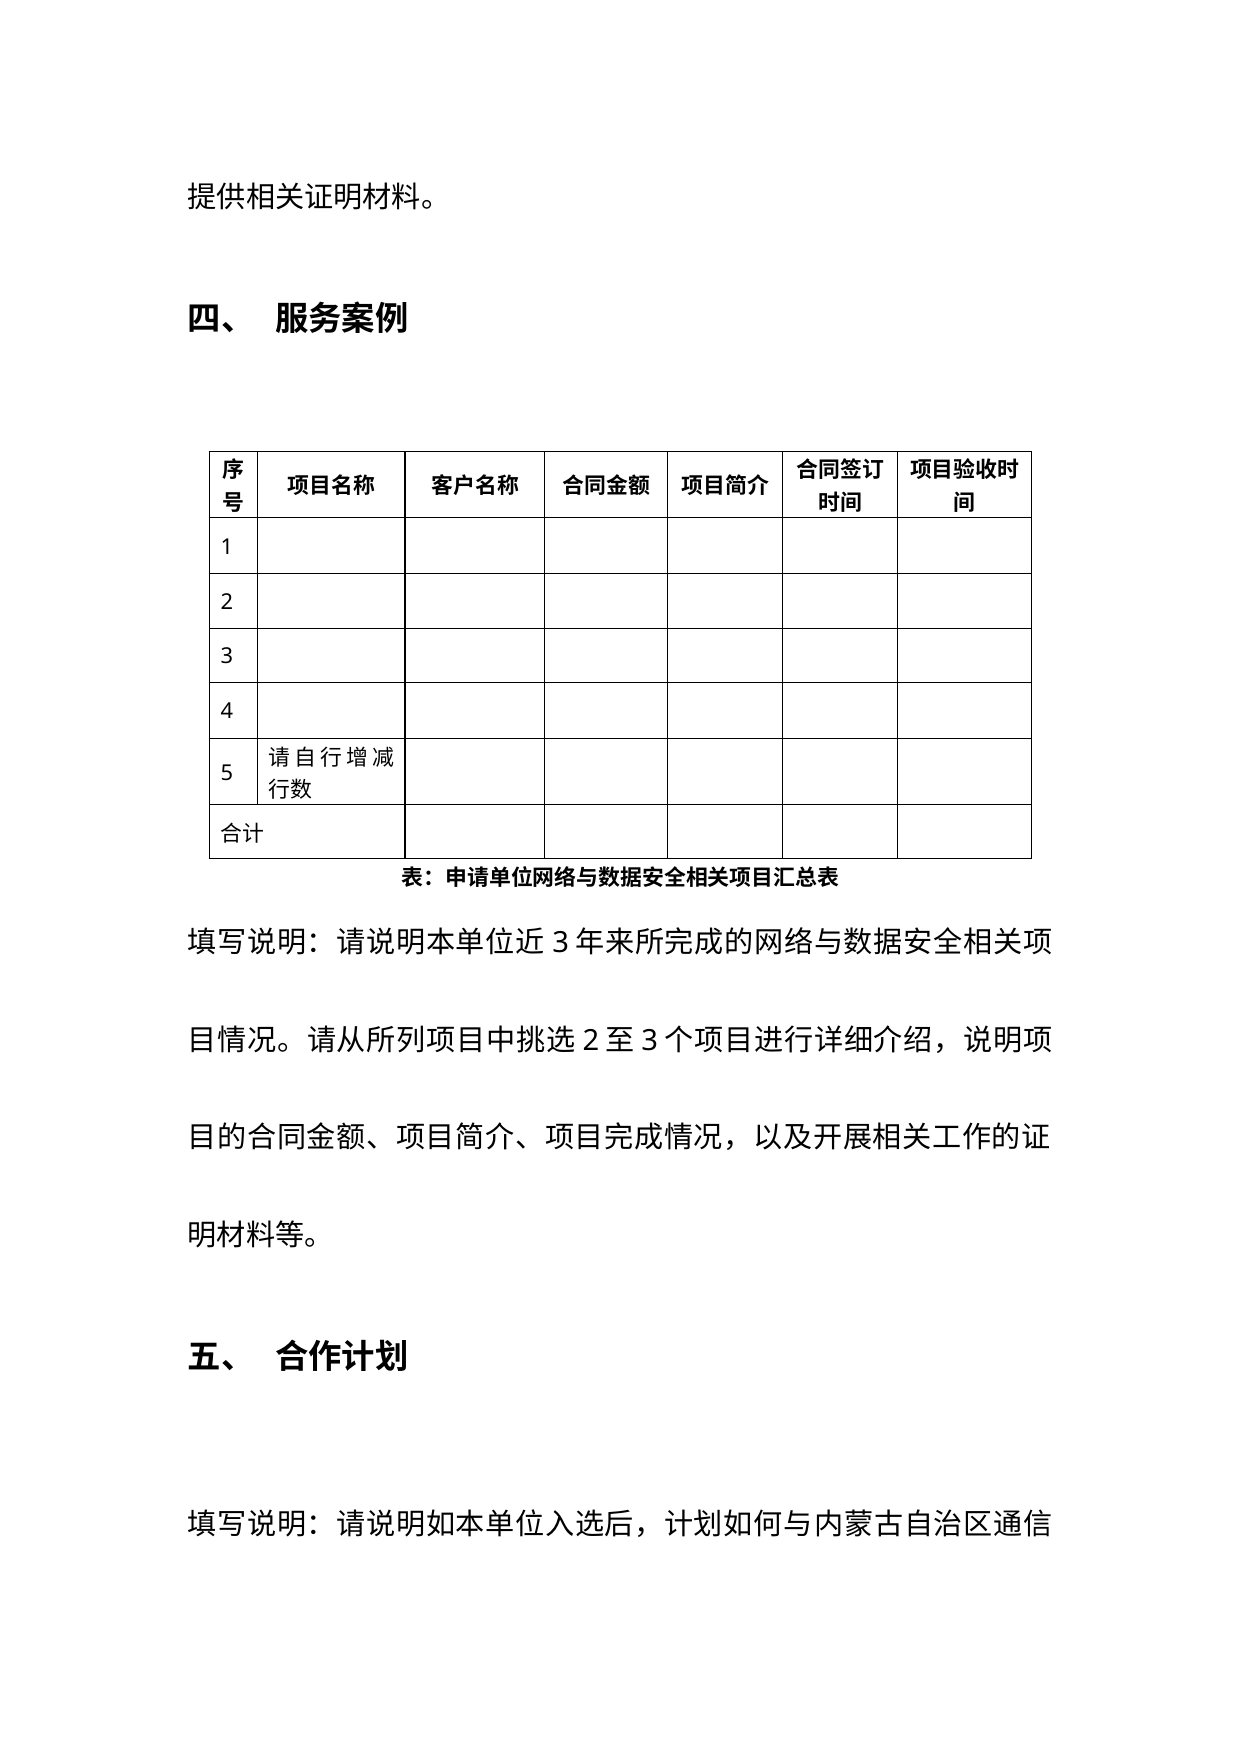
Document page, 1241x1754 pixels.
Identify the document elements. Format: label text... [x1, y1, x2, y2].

table_cell [668, 805, 782, 858]
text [187, 1489, 1053, 1554]
table_header 项目简介 [668, 452, 782, 517]
table_cell 请自行增减行数 [258, 739, 404, 804]
table_header 项目名称 [258, 452, 404, 517]
table_cell [406, 629, 544, 682]
table_cell [406, 739, 544, 804]
table_cell [406, 518, 544, 573]
table_cell [898, 629, 1031, 682]
table_cell [258, 629, 404, 682]
table_cell [406, 683, 544, 738]
table_cell [898, 683, 1031, 738]
subtitle 合作计划 [187, 1322, 1053, 1387]
table_header 序号 [210, 452, 257, 517]
text 填写说明：请说明本单位近3年来所完成的网络与数据安全相关项目情况。请从所列项目中挑选2至3个项目进行详细介绍，说明项目的合同金额、项目简介、项目完成情况，以及开展相关工作的证明材料等。 [187, 907, 1053, 1265]
table_header 客户名称 [406, 452, 544, 517]
table_cell [783, 574, 897, 628]
table_cell [406, 574, 544, 628]
table_cell [668, 574, 782, 628]
table_header 合同金额 [545, 452, 667, 517]
table_cell [258, 683, 404, 738]
table_cell [668, 683, 782, 738]
table_cell [210, 739, 257, 804]
table_cell [545, 683, 667, 738]
table_cell [258, 518, 404, 573]
table_cell [668, 629, 782, 682]
table_cell [783, 683, 897, 738]
table_cell [258, 574, 404, 628]
table_header 合同签订时间 [783, 452, 897, 517]
table_cell [783, 518, 897, 573]
table_cell [898, 518, 1031, 573]
table_cell [668, 518, 782, 573]
table_cell [210, 518, 257, 573]
table_cell [545, 518, 667, 573]
table_cell [545, 629, 667, 682]
table_cell [545, 574, 667, 628]
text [187, 162, 1053, 227]
table_cell [545, 805, 667, 858]
table_cell 合计 [210, 805, 404, 858]
table_cell [210, 629, 257, 682]
subtitle 服务案例 [187, 283, 1053, 348]
table_header 项目验收时间 [898, 452, 1031, 517]
table_cell [783, 805, 897, 858]
table_cell [210, 683, 257, 738]
table_cell [898, 805, 1031, 858]
table_cell [210, 574, 257, 628]
table_cell [783, 739, 897, 804]
table_cell [545, 739, 667, 804]
table_cell [406, 805, 544, 858]
table_cell [898, 574, 1031, 628]
text 表：申请单位网络与数据安全相关项目汇总表 [187, 859, 1053, 892]
table_cell [898, 739, 1031, 804]
table_cell [783, 629, 897, 682]
table_cell [668, 739, 782, 804]
